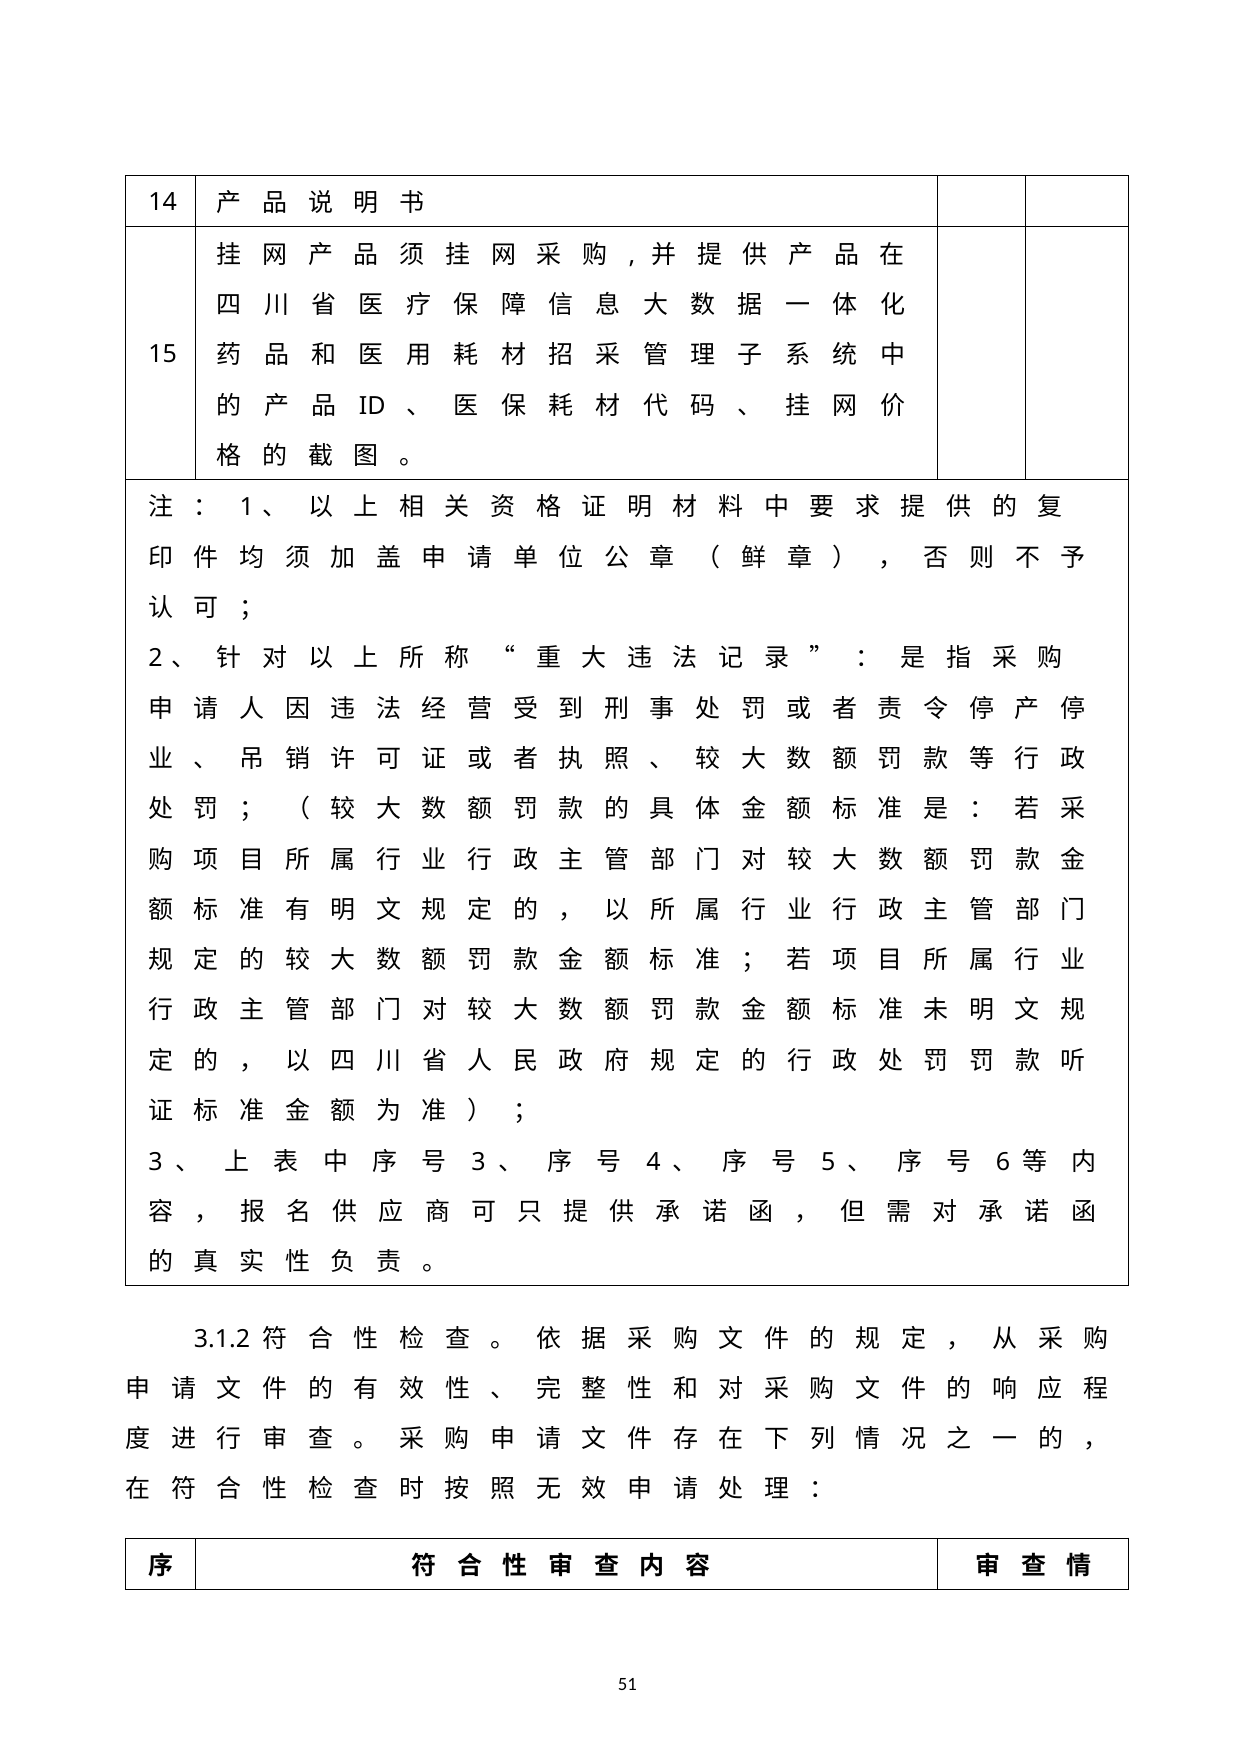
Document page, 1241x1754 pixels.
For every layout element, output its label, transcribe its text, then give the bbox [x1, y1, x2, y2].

table_cell 挂网产品须挂网采购,并提供产品在四川省医疗保障信息大数据一体化药品和医用耗材招采管理子系统中的产品ID、医保耗材代码、挂网价格的截图。 [196, 227, 937, 479]
table_cell [1026, 227, 1128, 479]
table_cell 产品说明书 [196, 176, 937, 226]
table_cell [938, 227, 1025, 479]
text 3.1.2符合性检查。依据采购文件的规定，从采购申请文件的有效性、完整性和对采购文件的响应程度进行审查。采购申请文件存在下列情况之一的，在符合性检查时按照无效申请处理： [125, 1311, 1129, 1512]
table_header 序号 [126, 1539, 195, 1589]
table_cell 15 [126, 227, 195, 479]
table_cell 14 [126, 176, 195, 226]
table_header 审查情况 [938, 1539, 1128, 1589]
table_header 符合性审查内容 [196, 1539, 937, 1589]
table_cell [938, 176, 1025, 226]
table_cell [1026, 176, 1128, 226]
table_cell 注：1、以上相关资格证明材料中要求提供的复印件均须加盖申请单位公章（鲜章），否则不予认可； 针对以上所称“重大违法记录”：是指采购申请人因违法经营受到刑事处罚或者责令停产停业、吊销许可证或者执照、较大数额罚款等行政处罚；（较大数额罚款的具体金额标准是：若采购项目所属行业行政主管部门对较大数额罚款金额标准有明文规定的，以所属行业行政主管部门规定的较大数额罚款金额标准；若项目所属行业行政主管部门对较大数额罚款金额标准未明文规定的，以四川省人民政府规定的行政处罚罚款听证标准金额为准）； 3、上表中序号3、序号4、序号5、序号6等内容，报名供应商可只提供承诺函，但需对承诺函的真实性负责。 [126, 480, 1128, 1285]
